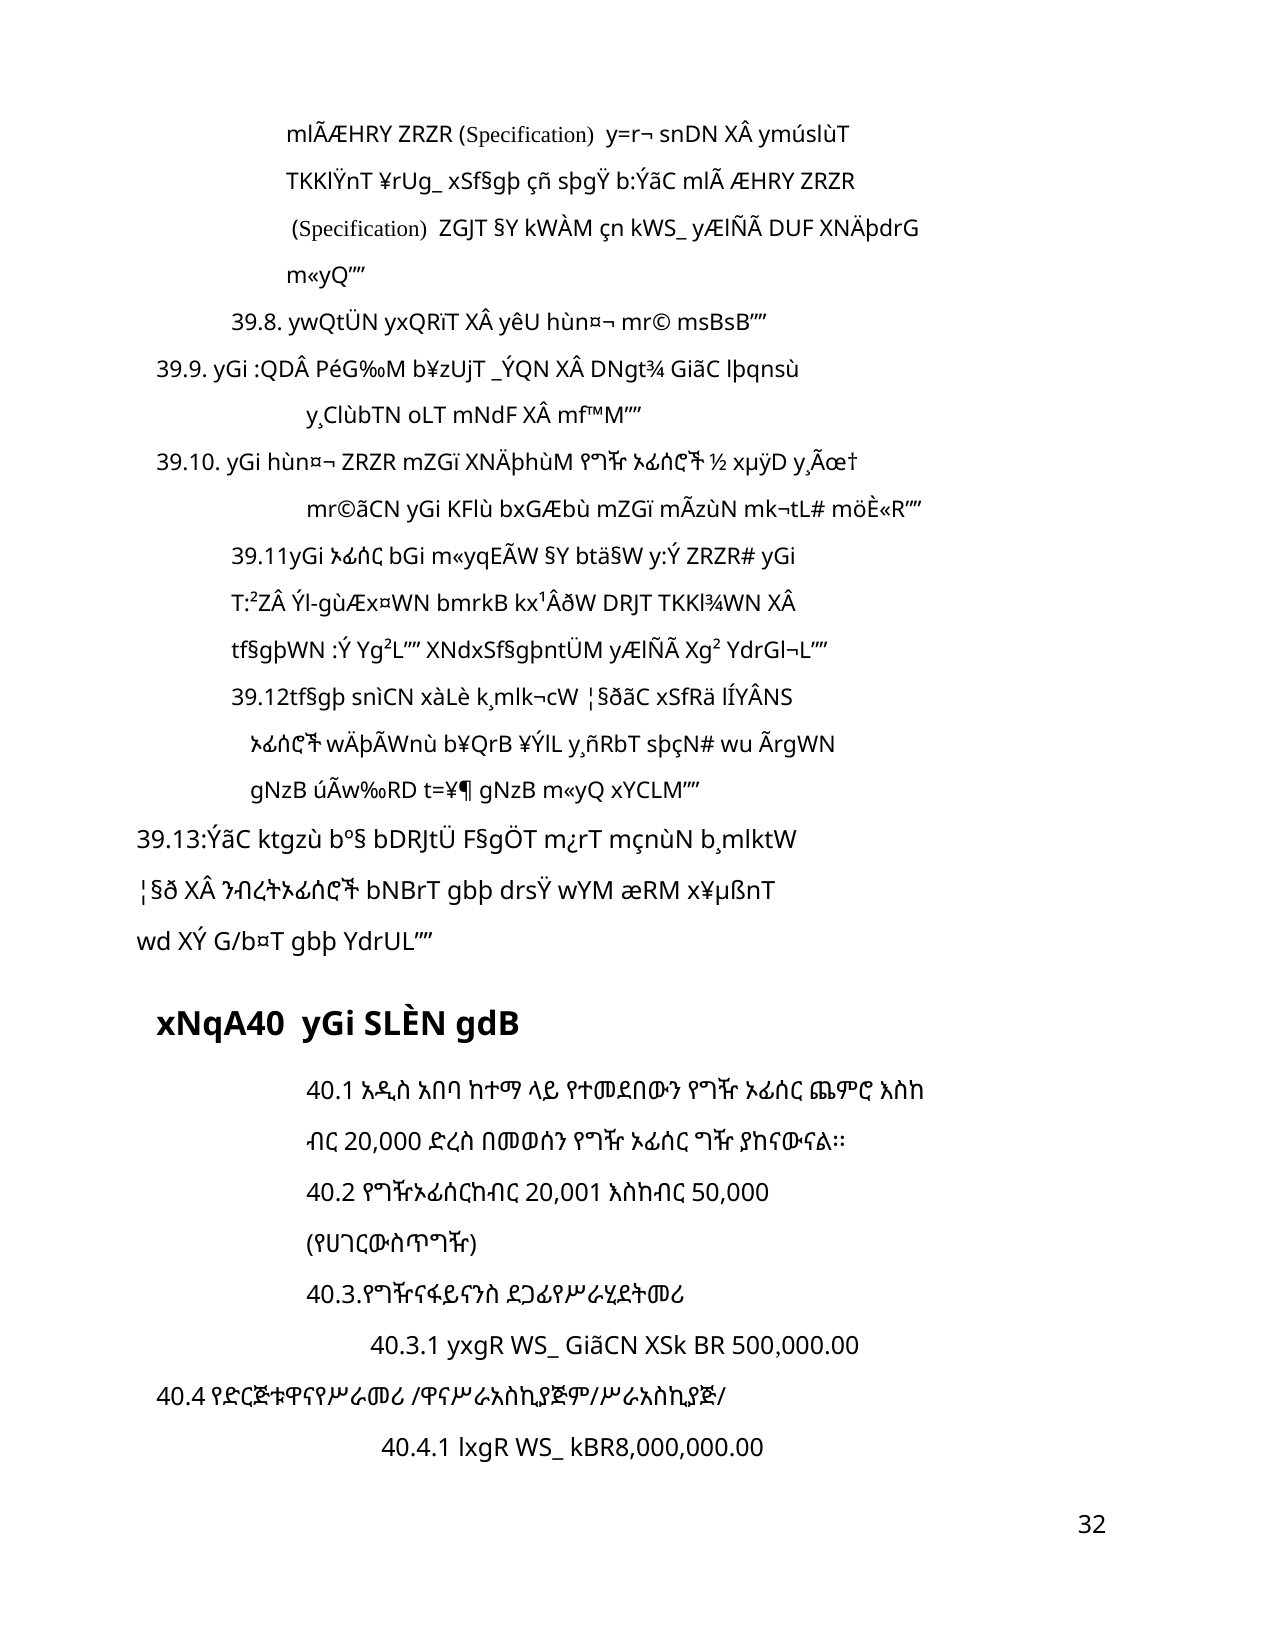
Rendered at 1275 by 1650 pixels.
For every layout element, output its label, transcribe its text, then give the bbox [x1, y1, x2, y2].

text (Specification) ZGJT §Y kWÀM çn kWS_ yÆlÑÃ DUF XNÄþdrG [286, 212, 1106, 243]
text 40.4የድርጅቱዋናየሥራመሪ /ዋናሥራአስኪያጅም/ሥራአስኪያጅ/ [156, 1378, 1106, 1413]
text 40.2 የግዥኦፊሰርከብር 20,001እስከብር 50,000 [306, 1174, 1106, 1208]
text y¸ClùbTN oLT mNdF XÂ mf™M”” [306, 399, 1106, 431]
text 39.9. yGi :QDÂ PéG‰M b¥zUjT _ÝQN XÂ DNgt¾ GiãC lþqnsù [156, 352, 1106, 384]
text 40.3.የግዥናፋይናንስ ደጋፊየሥራሂደትመሪ [306, 1276, 1106, 1311]
text 40.4.1 lxgR WS_ kBR8,000,000.00 [353, 1429, 1106, 1464]
text wd XÝ G/b¤T gbþ YdrUL”” [136, 923, 1106, 957]
text 40.1አዲስ አበባ ከተማ ላይ የተመደበውን የግዥ ኦፊሰር ጨምሮ እስከ [306, 1072, 1106, 1106]
text mr©ãCN yGi KFlù bxGÆbù mZGï mÃzùN mk¬tL# möÈ«R”” [306, 493, 1106, 524]
text (የሀገርውስጥግዥ) [306, 1225, 1106, 1259]
text mlÃÆHRY ZRZR (Specification) y=r¬ snDN XÂ ymúslùT [286, 118, 1106, 149]
text 39.10. yGi hùn¤¬ ZRZR mZGï XNÄþhùM የግዥ ኦፊሰሮች½ xµÿD y¸Ãœ† [156, 446, 1106, 477]
text 39.12tf§gþ snìCN xàLè k¸mlk¬cW ¦§ðãC xSfRä lÍYÂNS [231, 681, 1106, 712]
text 40.3.1 yxgR WS_ GiãCN XSk BR 500,000.00 [370, 1327, 1106, 1362]
text 39.8. ywQtÜN yxQRïT XÂ yêU hùn¤¬ mr© msBsB”” [211, 306, 1106, 337]
text 39.13:ÝãC ktgzù bº§ bDRJtÜ F§gÖT m¿rT mçnùN b¸mlktW [136, 821, 1106, 855]
text ብር 20,000 ድረስ በመወሰን የግዥ ኦፊሰር ግዥ ያከናውናል፡፡ [306, 1123, 1106, 1157]
text T:²ZÂ Ýl-gùÆx¤WN bmrkB kx¹ÂðW DRJT TKKl¾WN XÂ [231, 587, 1106, 618]
text ኦፊሰሮችwÄþÃWnù b¥QrB ¥ÝlL y¸ñRbT sþçN# wu ÃrgWN [250, 727, 1106, 759]
text ¦§ð XÂ ንብረትኦፊሰሮች bNBrT gbþ drsŸ wYM æRM x¥µßnT [136, 872, 1106, 906]
subtitle xNqA40 yGi SLÈN gdB [156, 999, 1106, 1045]
text m«yQ”” [286, 259, 1106, 290]
text tf§gþWN :Ý Yg²L”” XNdxSf§gþntÜM yÆlÑÃ Xg² YdrGl¬L”” [231, 634, 1106, 665]
text gNzB úÃw‰RD t=¥¶ gNzB m«yQ xYCLM”” [250, 774, 1106, 806]
text TKKlŸnT ¥rUg_ xSf§gþ çñ sþgŸ b:ÝãC mlÃ ÆHRY ZRZR [286, 165, 1106, 196]
text 39.11yGi ኦፊሰር bGi m«yqEÃW §Y btä§W y:Ý ZRZR# yGi [231, 540, 1106, 571]
